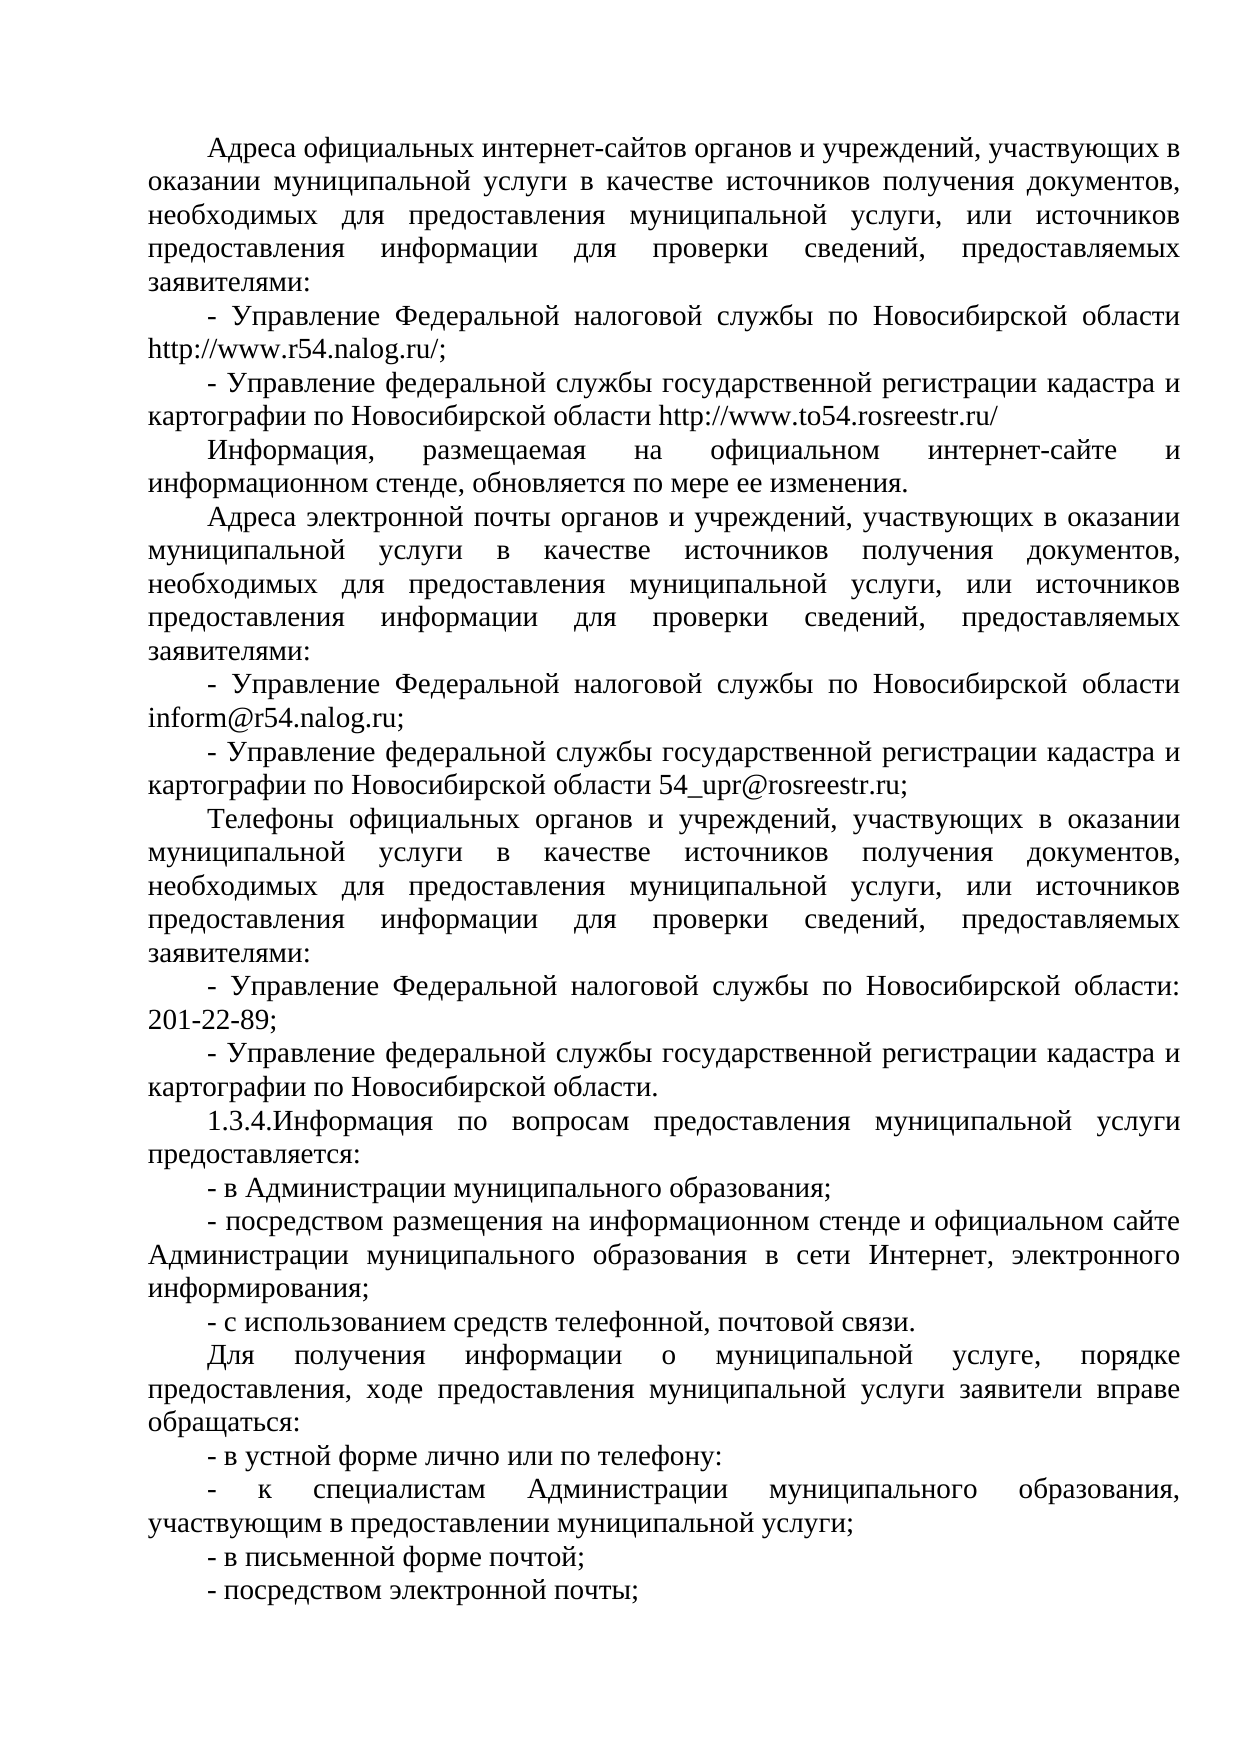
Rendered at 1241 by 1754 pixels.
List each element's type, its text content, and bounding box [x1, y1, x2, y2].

text Адреса официальных интернет-сайтов органов и учреждений, участвующих в оказании муниципальной услуги в качестве источников получения документов, необходимых для предоставления муниципальной услуги, или источников предоставления информации для проверки сведений, предоставляемых заявителями: [148, 130, 1181, 298]
text - Управление федеральной службы государственной регистрации кадастра и картографии по Новосибирской области. [148, 1036, 1181, 1103]
text - к специалистам Администрации муниципального образования, участвующим в предоставлении муниципальной услуги; [148, 1472, 1181, 1539]
text - в устной форме лично или по телефону: [148, 1438, 1181, 1472]
text - в Администрации муниципального образования; [148, 1170, 1181, 1203]
text Адреса электронной почты органов и учреждений, участвующих в оказании муниципальной услуги в качестве источников получения документов, необходимых для предоставления муниципальной услуги, или источников предоставления информации для проверки сведений, предоставляемых заявителями: [148, 499, 1181, 667]
text Информация, размещаемая на официальном интернет-сайте и информационном стенде, обновляется по мере ее изменения. [148, 432, 1181, 499]
text 1.3.4.Информация по вопросам предоставления муниципальной услуги предоставляется: [148, 1103, 1181, 1170]
text - Управление Федеральной налоговой службы по Новосибирской области: 201-22-89; [148, 968, 1181, 1036]
text - посредством электронной почты; [148, 1572, 1181, 1606]
text - в письменной форме почтой; [148, 1539, 1181, 1572]
text - с использованием средств телефонной, почтовой связи. [148, 1304, 1181, 1337]
text Телефоны официальных органов и учреждений, участвующих в оказании муниципальной услуги в качестве источников получения документов, необходимых для предоставления муниципальной услуги, или источников предоставления информации для проверки сведений, предоставляемых заявителями: [148, 801, 1181, 968]
text - Управление федеральной службы государственной регистрации кадастра и картографии по Новосибирской области http://www.to54.rosreestr.ru/ [148, 365, 1181, 432]
text - Управление Федеральной налоговой службы по Новосибирской области http://www.r54.nalog.ru/; [148, 298, 1181, 365]
text - Управление федеральной службы государственной регистрации кадастра и картографии по Новосибирской области 54_upr@rosreestr.ru; [148, 734, 1181, 801]
text - посредством размещения на информационном стенде и официальном сайте Администрации муниципального образования в сети Интернет, электронного информирования; [148, 1203, 1181, 1304]
text Для получения информации о муниципальной услуге, порядке предоставления, ходе предоставления муниципальной услуги заявители вправе обращаться: [148, 1337, 1181, 1438]
text - Управление Федеральной налоговой службы по Новосибирской области inform@r54.nalog.ru; [148, 667, 1181, 734]
